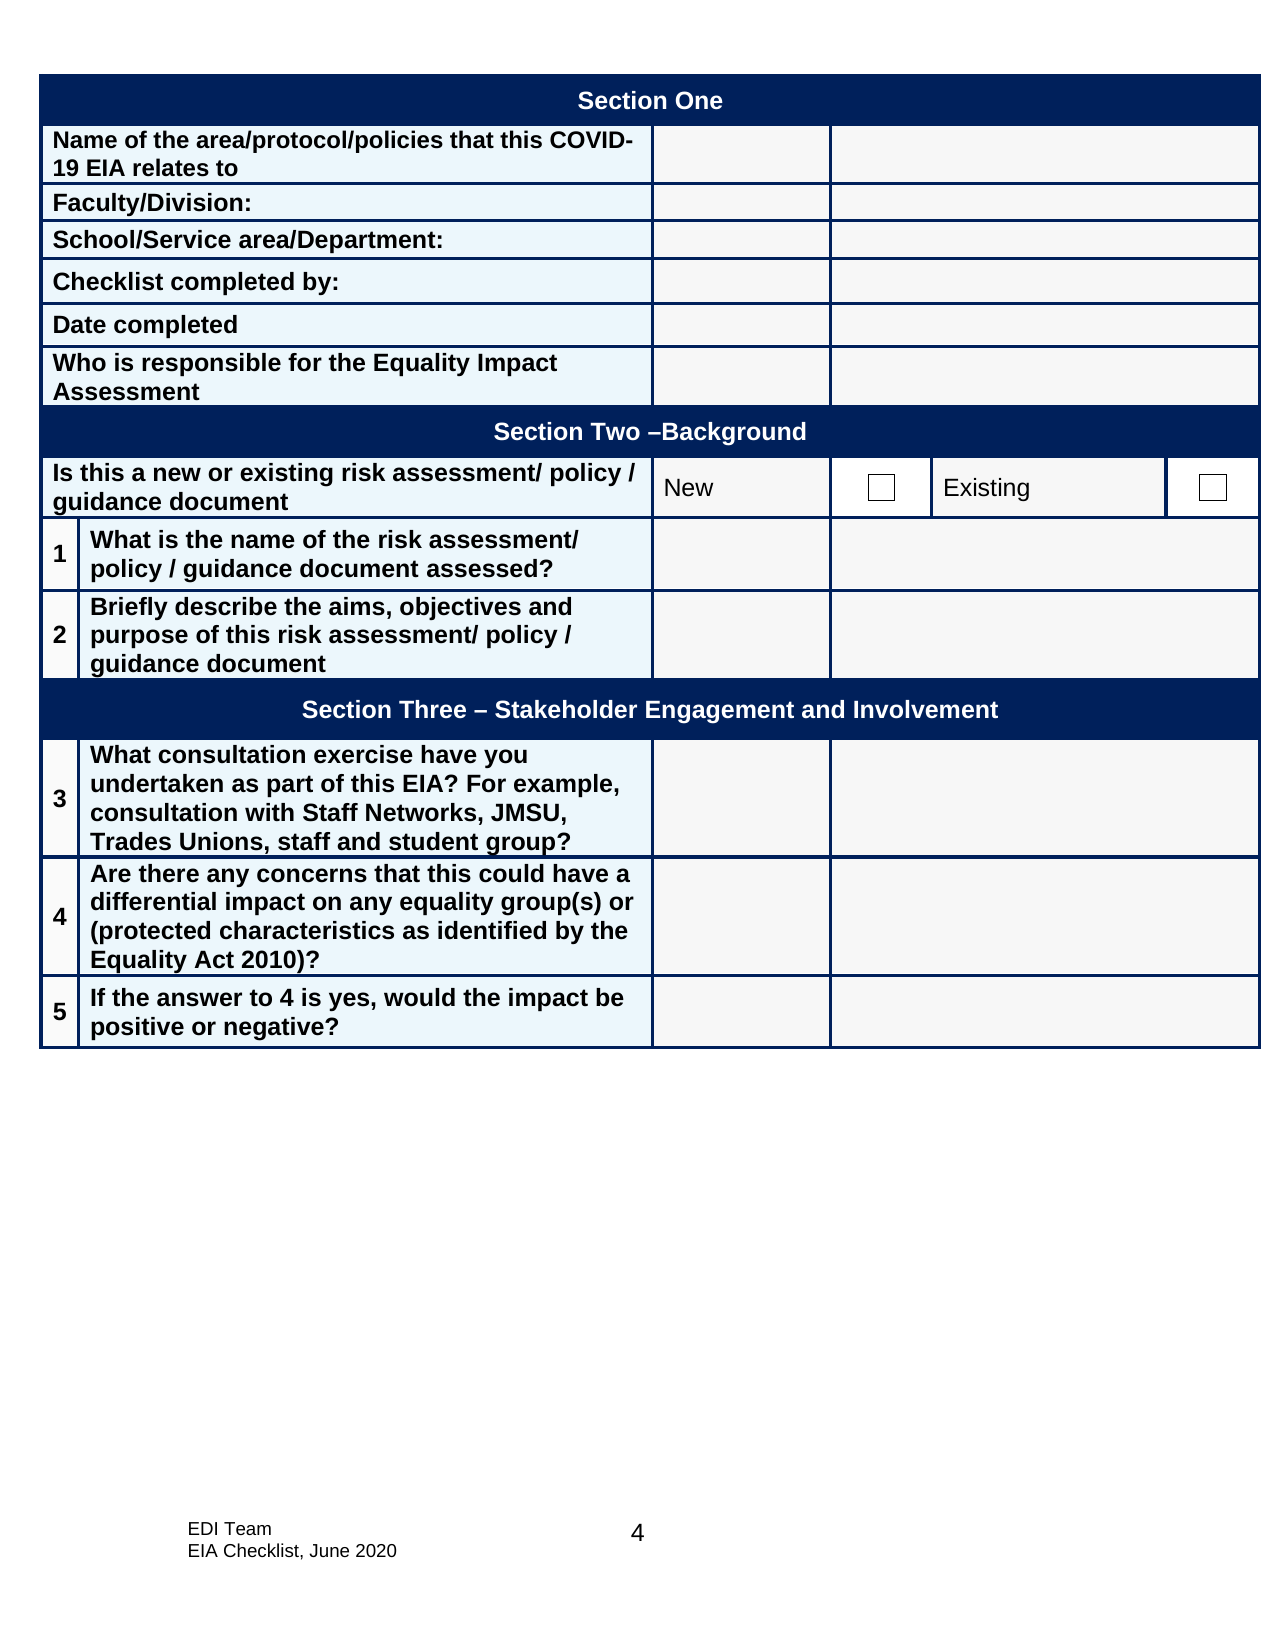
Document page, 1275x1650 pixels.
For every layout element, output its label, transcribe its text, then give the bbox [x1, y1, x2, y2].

table_cell [832, 305, 1258, 344]
table_cell [654, 859, 829, 973]
table_cell [654, 185, 829, 219]
table_cell New [654, 458, 829, 516]
table_cell [832, 260, 1258, 302]
table_cell School/Service area/Department: [43, 222, 651, 257]
table_cell If the answer to 4 is yes, would the impact be positive or negative? [80, 977, 651, 1046]
table_cell Faculty/Division: [43, 185, 651, 219]
table_cell [832, 592, 1258, 678]
table_cell [654, 592, 829, 678]
table_cell Section Two –Background [43, 408, 1258, 455]
table_cell [832, 126, 1258, 182]
table_cell [654, 348, 829, 405]
table_cell [832, 458, 930, 516]
table_cell [654, 222, 829, 257]
table_cell What is the name of the risk assessment/ policy / guidance document assessed? [80, 519, 651, 588]
table_cell [832, 222, 1258, 257]
table_cell 1 [43, 519, 77, 588]
table_cell [654, 305, 829, 344]
table_cell [832, 977, 1258, 1046]
table_cell [654, 126, 829, 182]
table_cell 5 [43, 977, 77, 1046]
table_cell Existing [933, 458, 1164, 516]
table_cell Is this a new or existing risk assessment/ policy / guidance document [43, 458, 651, 516]
table_cell [832, 519, 1258, 588]
table_cell Section Three – Stakeholder Engagement and Involvement [43, 681, 1258, 737]
table_cell What consultation exercise have you undertaken as part of this EIA? For example, consultation with Staff Networks, JMSU, Trades Unions, staff and student group? [80, 740, 651, 855]
table_cell [654, 977, 829, 1046]
table_cell [832, 348, 1258, 405]
table_cell 3 [43, 740, 77, 855]
table_cell 2 [43, 592, 77, 678]
table_cell 4 [43, 859, 77, 973]
table_cell [832, 185, 1258, 219]
table_cell [1168, 458, 1258, 516]
table_cell [832, 859, 1258, 973]
table_cell [654, 260, 829, 302]
table_cell Date completed [43, 305, 651, 344]
table_cell Are there any concerns that this could have a differential impact on any equality group(s) or (protected characteristics as identified by the Equality Act 2010)? [80, 859, 651, 973]
table_cell [832, 740, 1258, 855]
table_cell Checklist completed by: [43, 260, 651, 302]
table_cell [654, 519, 829, 588]
table_cell Who is responsible for the Equality Impact Assessment [43, 348, 651, 405]
table_cell [654, 740, 829, 855]
table_header Section One [43, 77, 1258, 123]
table_cell Briefly describe the aims, objectives and purpose of this risk assessment/ policy / guidance document [80, 592, 651, 678]
table_cell Name of the area/protocol/policies that this COVID-19 EIA relates to [43, 126, 651, 182]
